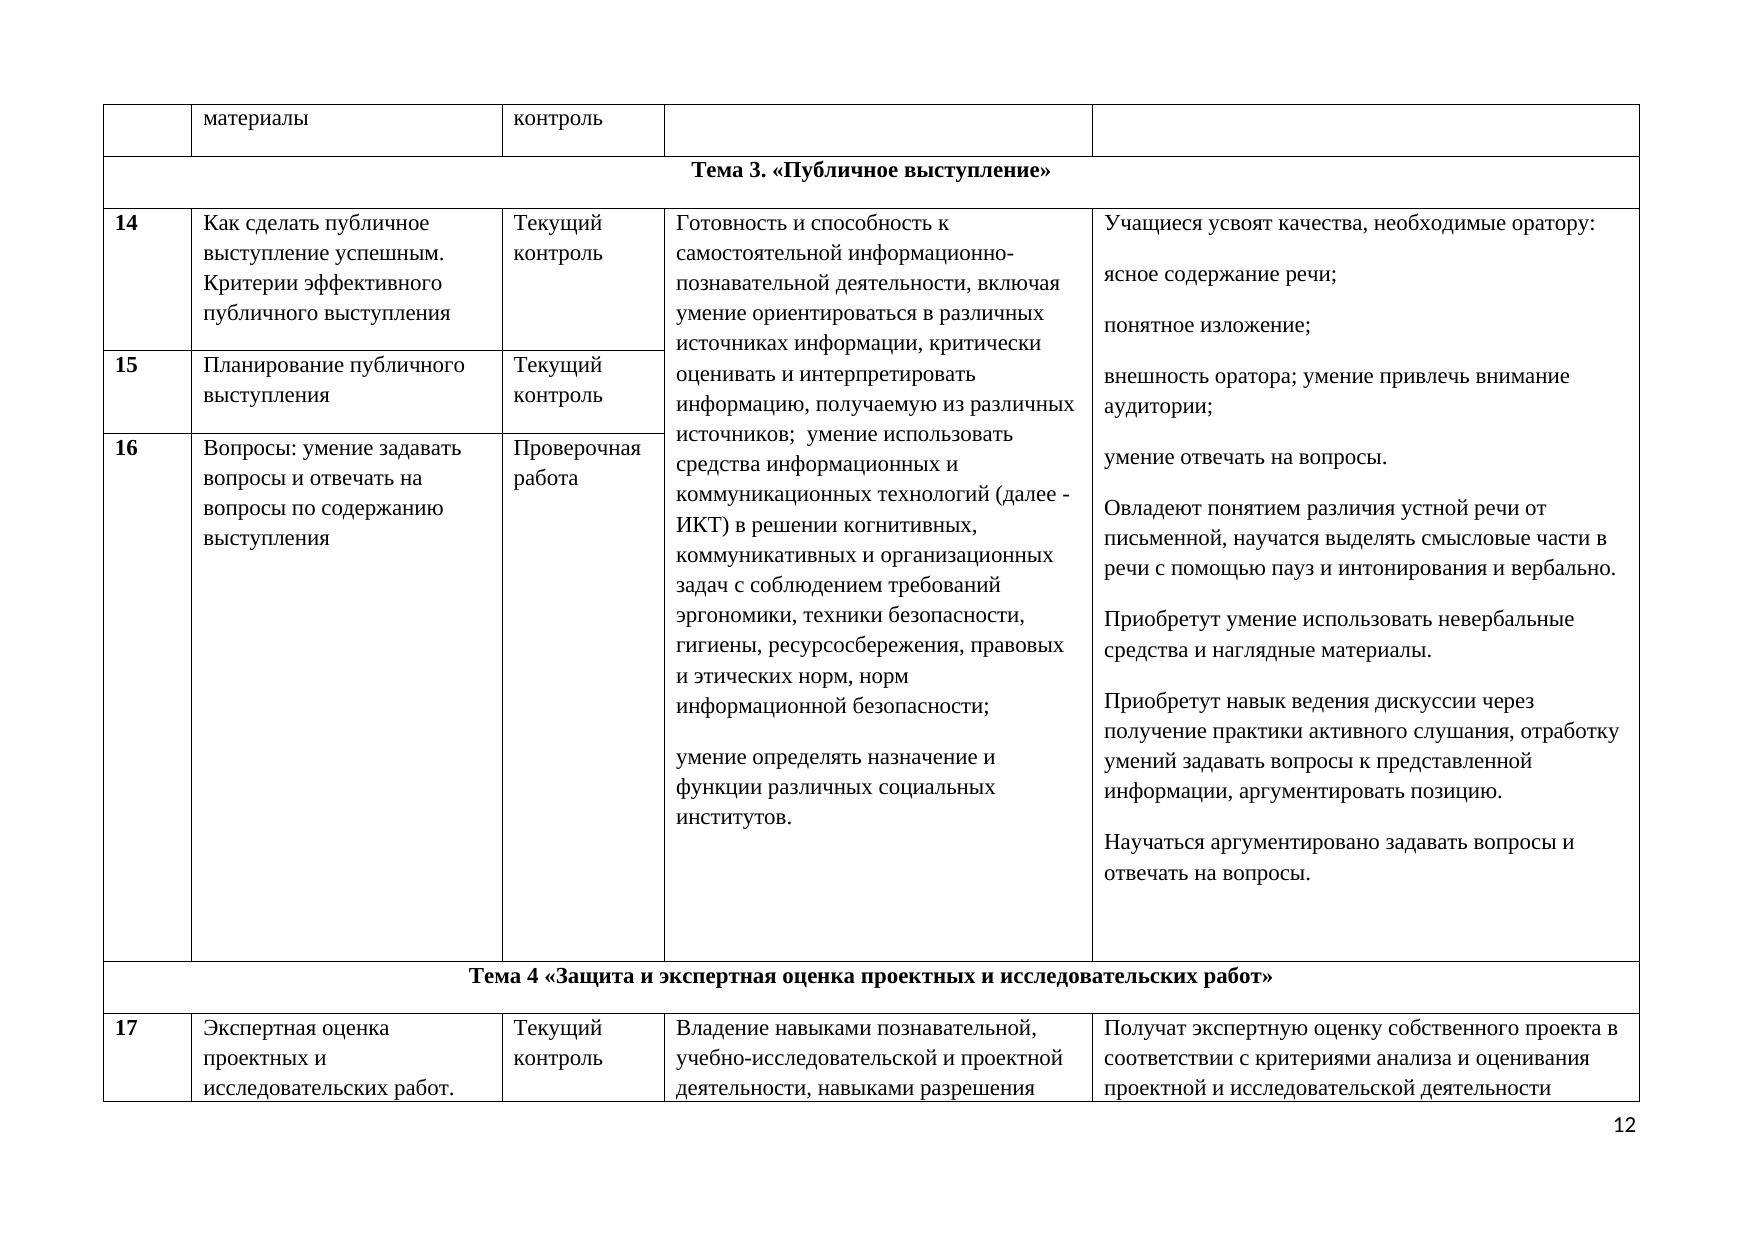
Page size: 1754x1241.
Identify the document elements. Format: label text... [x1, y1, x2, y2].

table_cell Планирование публичного выступления [192, 351, 502, 433]
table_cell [192, 105, 502, 156]
table_cell 17 [104, 1014, 191, 1101]
table_cell Текущий контроль [503, 1014, 664, 1101]
table_cell [665, 105, 1092, 156]
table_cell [1093, 1014, 1639, 1101]
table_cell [665, 1014, 1092, 1101]
table_cell Вопросы: умение задавать вопросы и отвечать на вопросы по содержанию выступления [192, 434, 502, 961]
table_cell 14 [104, 209, 191, 350]
table_cell Текущий контроль [503, 209, 664, 350]
table_cell Как сделать публичное выступление успешным. Критерии эффективного публичного выступления [192, 209, 502, 350]
table_cell Тема 3. «Публичное выступление» [104, 157, 1639, 208]
table_cell 13 [104, 105, 191, 156]
table_cell 16 [104, 434, 191, 961]
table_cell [665, 209, 1092, 961]
table_cell Текущий контроль [503, 105, 664, 156]
table_cell 15 [104, 351, 191, 433]
table_cell Учащиеся усвоят качества, необходимые оратору: ясное содержание речи; понятное изложение; внешность оратора; умение привлечь внимание аудитории; умение отвечать на вопросы. Овладеют понятием различия устной речи от письменной, научатся выделять смысловые части в речи с помощью пауз и интонирования и вербально. Приобретут умение использовать невербальные средства и наглядные материалы. Приобретут навык ведения дискуссии через получение практики активного слушания, отработку умений задавать вопросы к представленной информации, аргументировать позицию. Научаться аргументировано задавать вопросы и отвечать на вопросы. [1093, 209, 1639, 961]
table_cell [192, 1014, 502, 1101]
table_cell Проверочная работа [503, 434, 664, 961]
table_cell Тема 4 «Защита и экспертная оценка проектных и исследовательских работ» [104, 962, 1639, 1013]
table_cell Текущий контроль [503, 351, 664, 433]
